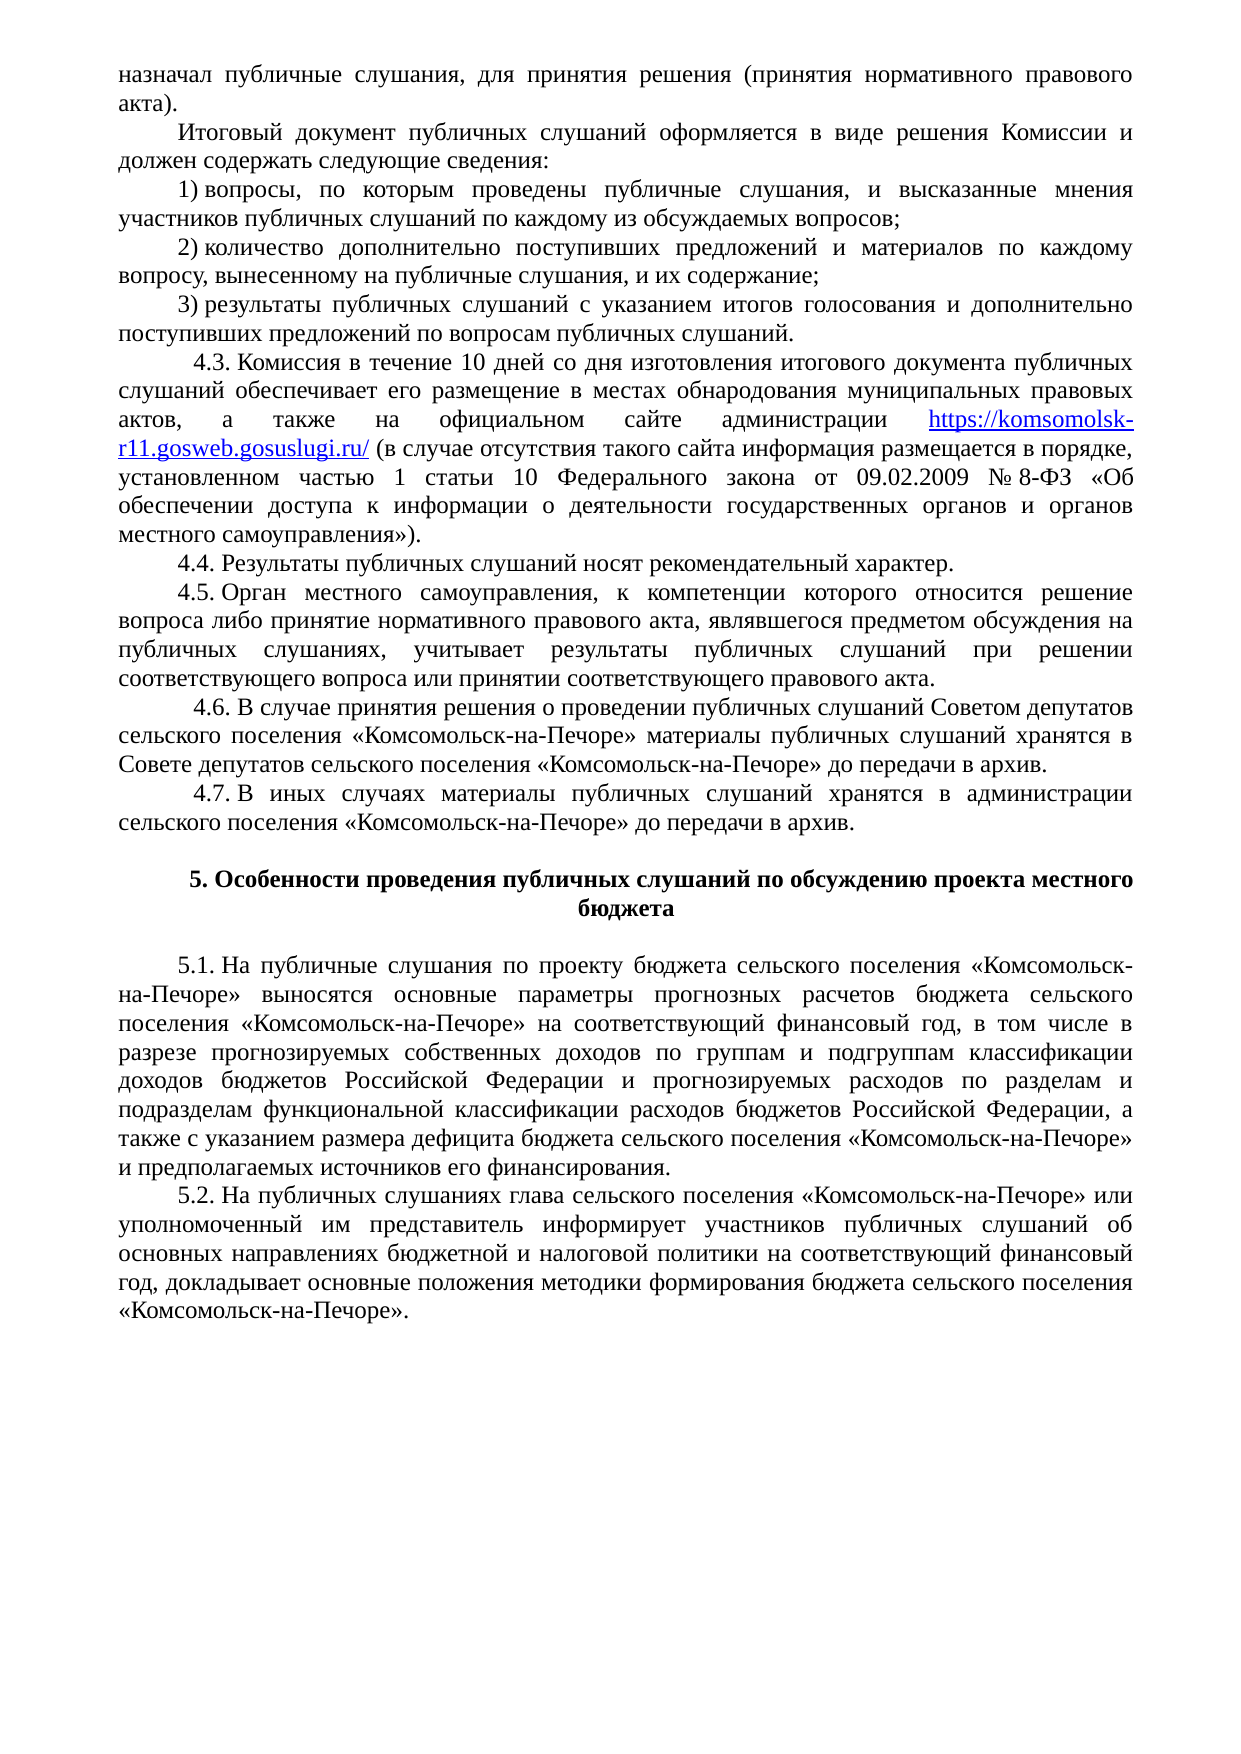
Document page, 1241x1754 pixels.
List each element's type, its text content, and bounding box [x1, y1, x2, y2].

text 2) количество дополнительно поступивших предложений и материалов по каждому вопросу, вынесенному на публичные слушания, и их содержание; [118, 232, 1134, 289]
text 4.3. Комиссия в течение 10 дней со дня изготовления итогового документа публичных слушаний обеспечивает его размещение в местах обнародования муниципальных правовых актов, а также на официальном сайте администрации https://komsomolsk-r11.gosweb.gosuslugi.ru/ (в случае отсутствия такого сайта информация размещается в порядке, установленном частью 1 статьи 10 Федерального закона от 09.02.2009 № 8-ФЗ «Об обеспечении доступа к информации о деятельности государственных органов и органов местного самоуправления»). [118, 347, 1134, 548]
text 5.2. На публичных слушаниях глава сельского поселения «Комсомольск-на-Печоре» или уполномоченный им представитель информирует участников публичных слушаний об основных направлениях бюджетной и налоговой политики на соответствующий финансовый год, докладывает основные положения методики формирования бюджета сельского поселения «Комсомольск-на-Печоре». [118, 1180, 1134, 1324]
text Итоговый документ публичных слушаний оформляется в виде решения Комиссии и должен содержать следующие сведения: [118, 117, 1134, 174]
text 4.6. В случае принятия решения о проведении публичных слушаний Советом депутатов сельского поселения «Комсомольск-на-Печоре» материалы публичных слушаний хранятся в Совете депутатов сельского поселения «Комсомольск-на-Печоре» до передачи в архив. [118, 692, 1134, 778]
text 1) вопросы, по которым проведены публичные слушания, и высказанные мнения участников публичных слушаний по каждому из обсуждаемых вопросов; [118, 174, 1134, 232]
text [118, 59, 1134, 117]
text 5.1. На публичные слушания по проекту бюджета сельского поселения «Комсомольск-на-Печоре» выносятся основные параметры прогнозных расчетов бюджета сельского поселения «Комсомольск-на-Печоре» на соответствующий финансовый год, в том числе в разрезе прогнозируемых собственных доходов по группам и подгруппам классификации доходов бюджетов Российской Федерации и прогнозируемых расходов по разделам и подразделам функциональной классификации расходов бюджетов Российской Федерации, а также с указанием размера дефицита бюджета сельского поселения «Комсомольск-на-Печоре» и предполагаемых источников его финансирования. [118, 950, 1134, 1180]
text 4.7. В иных случаях материалы публичных слушаний хранятся в администрации сельского поселения «Комсомольск-на-Печоре» до передачи в архив. [118, 778, 1134, 835]
text 3) результаты публичных слушаний с указанием итогов голосования и дополнительно поступивших предложений по вопросам публичных слушаний. [118, 289, 1134, 347]
text 4.5. Орган местного самоуправления, к компетенции которого относится решение вопроса либо принятие нормативного правового акта, являвшегося предметом обсуждения на публичных слушаниях, учитывает результаты публичных слушаний при решении соответствующего вопроса или принятии соответствующего правового акта. [118, 577, 1134, 692]
text 5. Особенности проведения публичных слушаний по обсуждению проекта местного бюджета [118, 864, 1134, 922]
text 4.4. Результаты публичных слушаний носят рекомендательный характер. [118, 548, 1134, 577]
